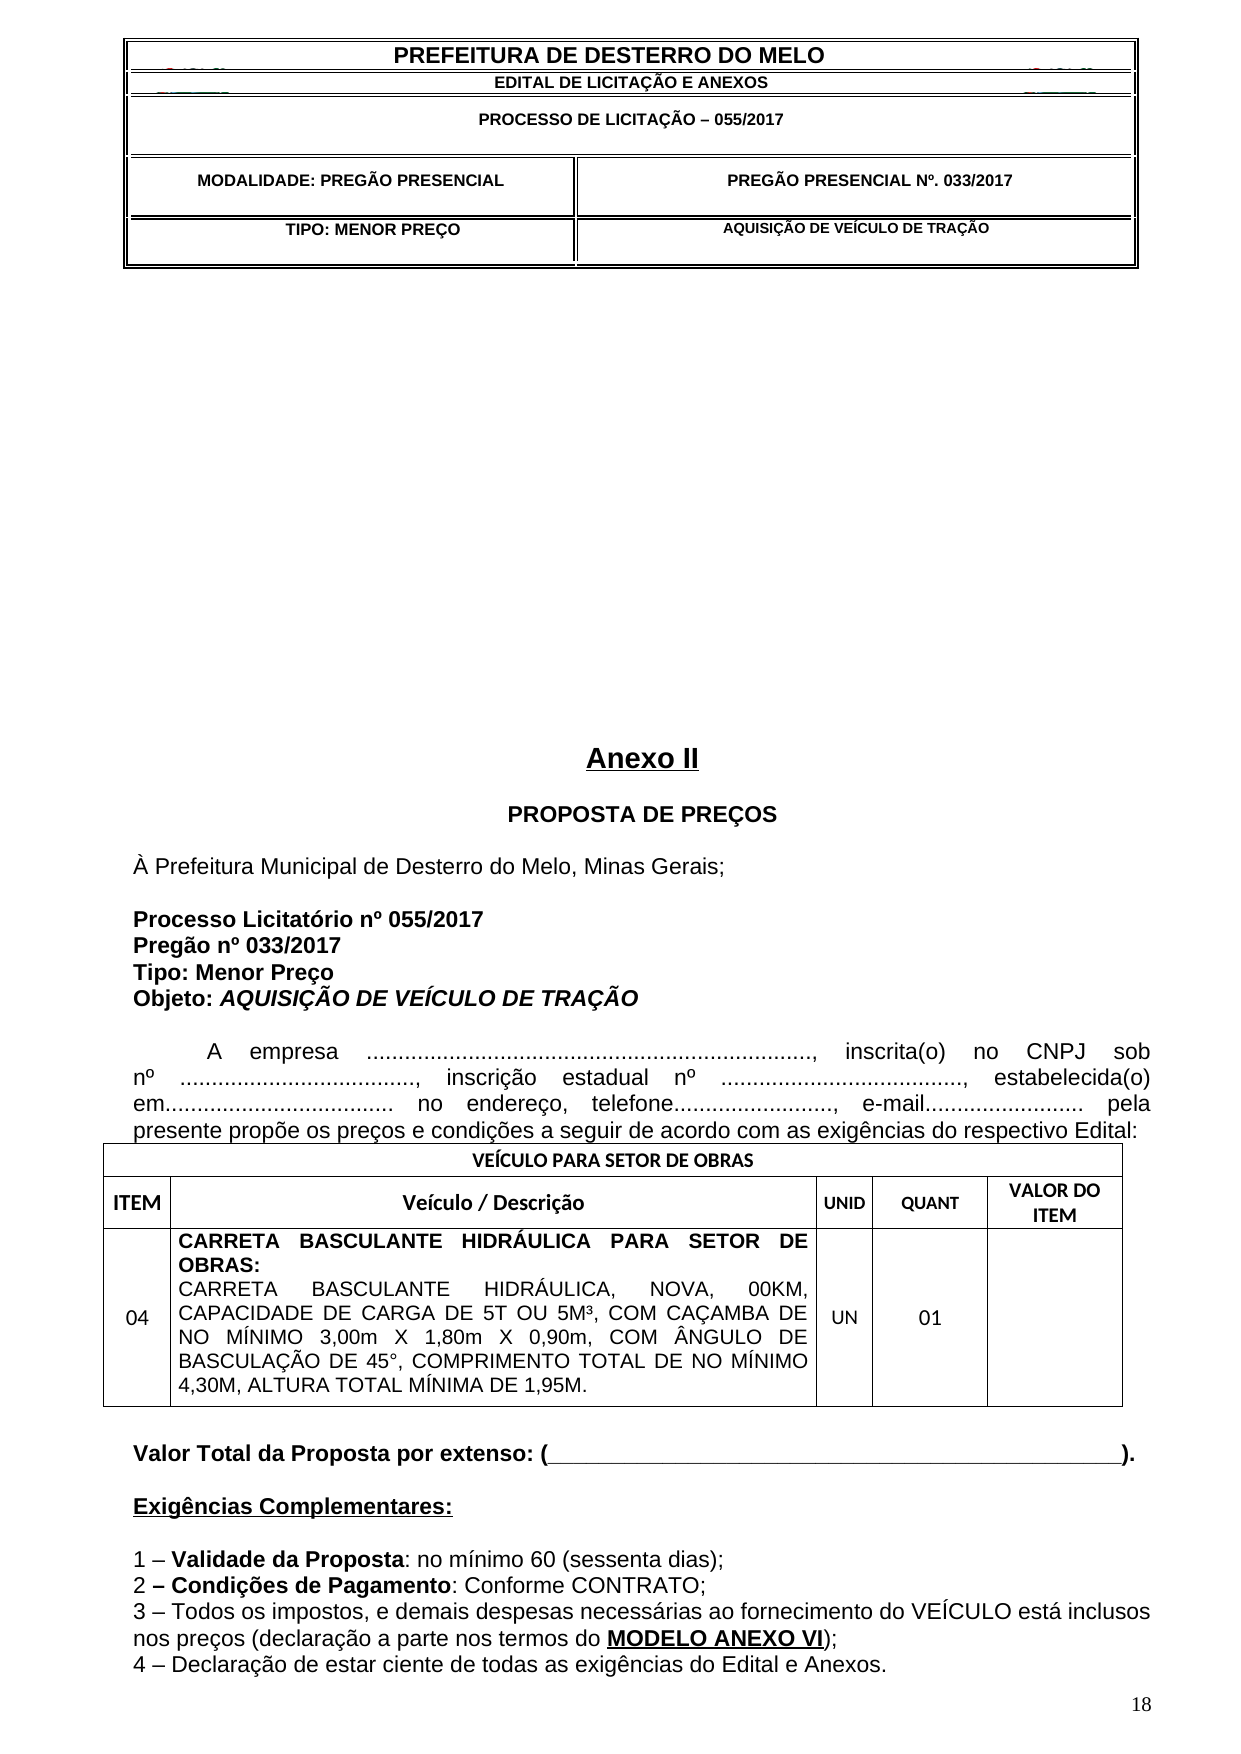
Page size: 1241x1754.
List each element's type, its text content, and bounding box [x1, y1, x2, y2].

table_cell UN [817, 1229, 872, 1406]
text 1 – Validade da Proposta: no mínimo 60 (sessenta dias); [133, 1546, 1152, 1572]
text PROPOSTA DE PREÇOS [133, 801, 1152, 827]
table_cell Veículo / Descrição [171, 1177, 816, 1228]
text Tipo: Menor Preço [133, 959, 1152, 985]
text Pregão nº 033/2017 [133, 932, 1152, 959]
text Anexo II [133, 741, 1152, 774]
text 3 – Todos os impostos, e demais despesas necessárias ao fornecimento do VEÍCULO está inclusos nos preços (declaração a parte nos termos do MODELO ANEXO VI); [133, 1598, 1152, 1651]
text 4 – Declaração de estar ciente de todas as exigências do Edital e Anexos. [133, 1651, 1152, 1677]
table_cell CARRETA BASCULANTE HIDRÁULICA PARA SETOR DE OBRAS: CARRETA BASCULANTE HIDRÁULICA, NOVA, 00KM, CAPACIDADE DE CARGA DE 5T OU 5M³, COM CAÇAMBA DE NO MÍNIMO 3,00m X 1,80m X 0,90m, COM ÂNGULO DE BASCULAÇÃO DE 45°, COMPRIMENTO TOTAL DE NO MÍNIMO 4,30M, ALTURA TOTAL MÍNIMA DE 1,95M. [171, 1229, 816, 1406]
table_cell ITEM [104, 1177, 170, 1228]
text Processo Licitatório nº 055/2017 [133, 906, 1152, 932]
table_cell QUANT [873, 1177, 987, 1228]
table_header VEÍCULO PARA SETOR DE OBRAS [104, 1144, 1122, 1176]
table_cell 04 [104, 1229, 170, 1406]
table_cell VALOR DO ITEM [988, 1177, 1122, 1228]
text Exigências Complementares: [133, 1493, 1152, 1519]
text 2 – Condições de Pagamento: Conforme CONTRATO; [133, 1572, 1152, 1598]
table_cell UNID [817, 1177, 872, 1228]
table_cell 01 [873, 1229, 987, 1406]
text Valor Total da Proposta por extenso: (_____________________________________________). [133, 1440, 1152, 1466]
text Objeto: AQUISIÇÃO DE VEÍCULO DE TRAÇÃO [133, 985, 1152, 1011]
text A empresa ......................................................................, inscrita(o) no CNPJ sob nº ....................................., inscrição estadual nº ......................................, estabelecida(o) em.................................... no endereço, telefone........................., e-mail......................... pela presente propõe os preços e condições a seguir de acordo com as exigências do respectivo Edital: [133, 1038, 1152, 1143]
subtitle À Prefeitura Municipal de Desterro do Melo, Minas Gerais; [133, 853, 1152, 879]
table_cell [988, 1229, 1122, 1406]
